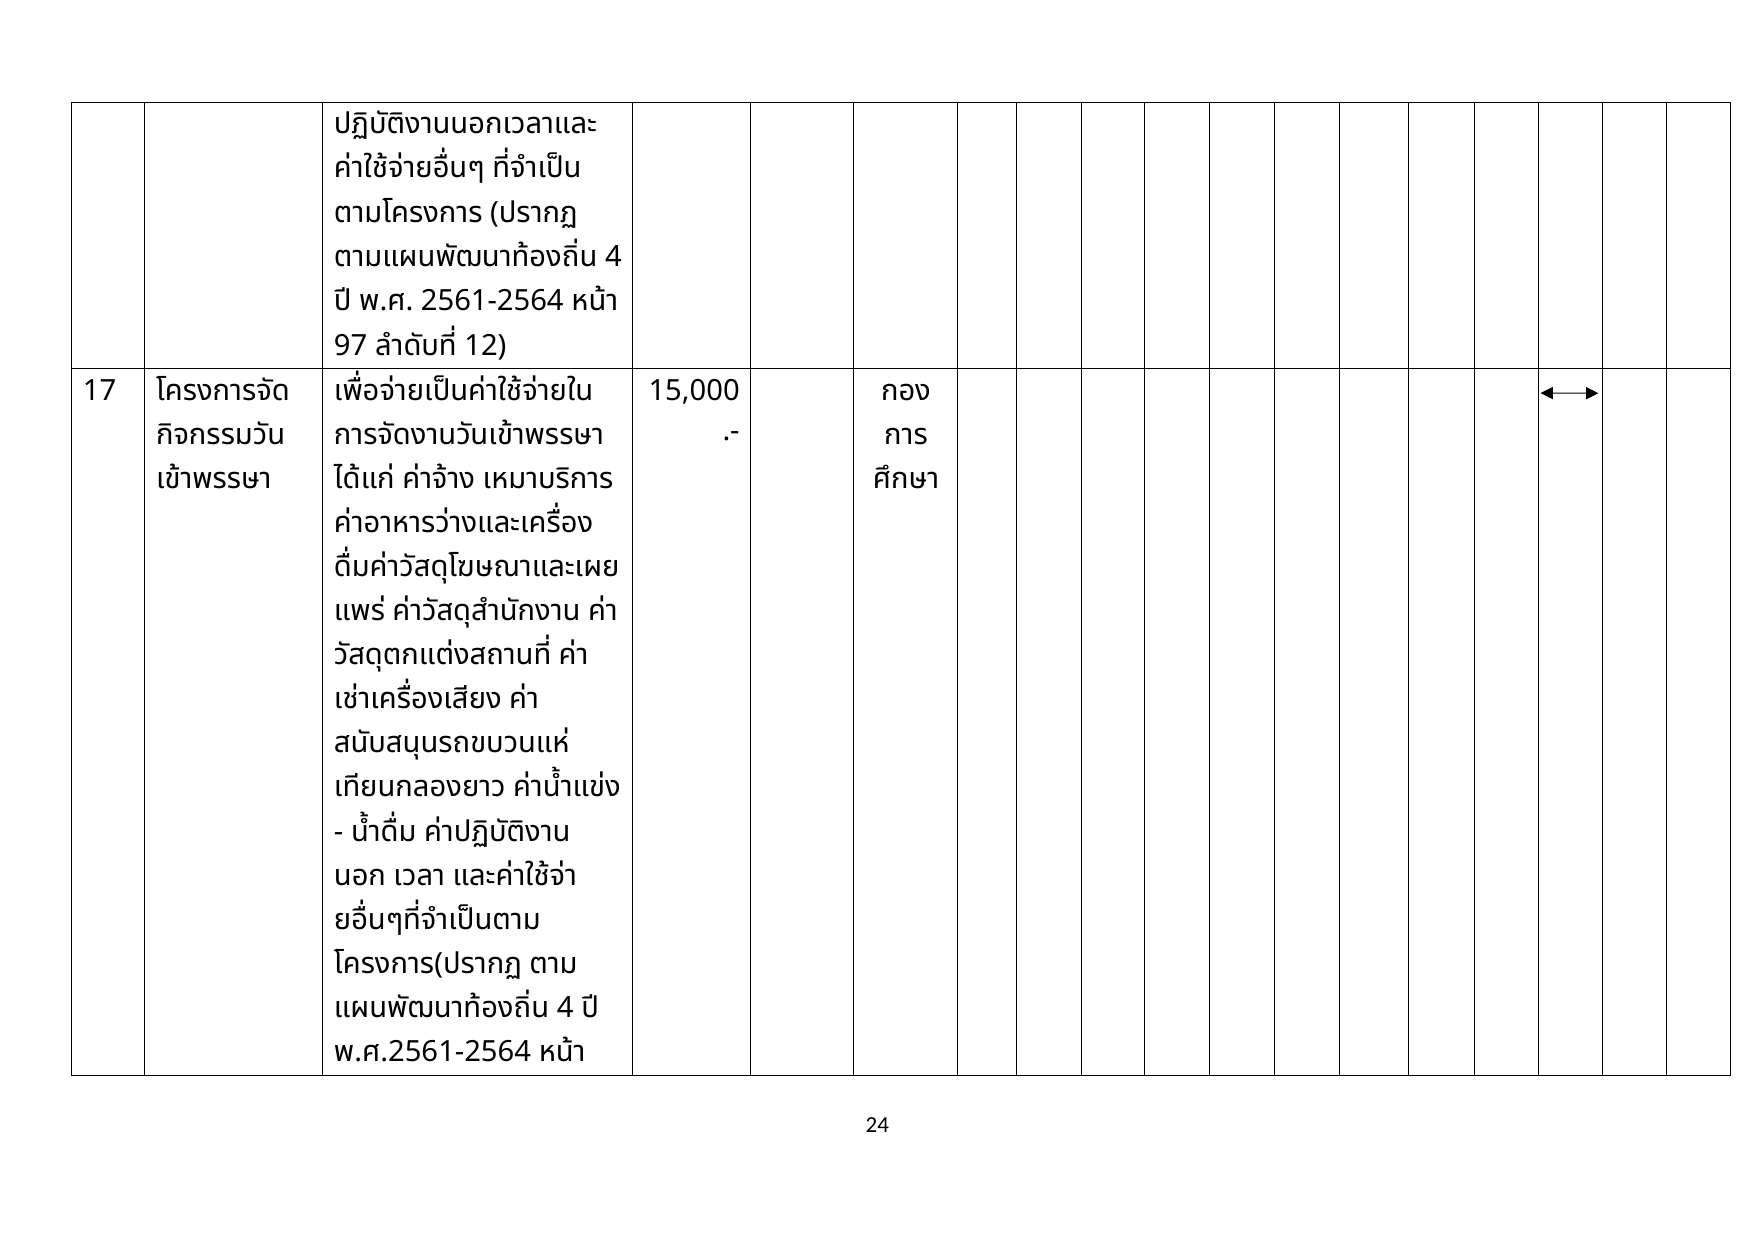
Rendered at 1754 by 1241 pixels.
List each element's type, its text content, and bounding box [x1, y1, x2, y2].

table_cell [854, 103, 957, 368]
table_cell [323, 369, 632, 1075]
table_cell 15,000.- [633, 369, 750, 1075]
table_cell [72, 103, 144, 368]
table_cell [1667, 103, 1730, 368]
table_cell [751, 103, 853, 368]
table_cell [1539, 369, 1602, 1075]
table_cell [1082, 103, 1144, 368]
table_cell [1145, 103, 1209, 368]
table_cell [145, 103, 322, 368]
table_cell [145, 369, 322, 1075]
table_cell [633, 103, 750, 368]
table_cell [1409, 103, 1474, 368]
table_cell [1603, 369, 1666, 1075]
table_cell [1275, 103, 1339, 368]
table_cell [1475, 103, 1538, 368]
table_cell [1475, 369, 1538, 1075]
table_cell [1017, 103, 1081, 368]
table_cell [1210, 369, 1274, 1075]
table_cell [1603, 103, 1666, 368]
table_cell [1340, 369, 1408, 1075]
table_cell [1017, 369, 1081, 1075]
table_cell [751, 369, 853, 1075]
table_cell 17 [72, 369, 144, 1075]
table_cell [1082, 369, 1144, 1075]
table_cell [1539, 103, 1602, 368]
table_cell [1409, 369, 1474, 1075]
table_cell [323, 103, 632, 368]
table_cell [1210, 103, 1274, 368]
table_cell [1145, 369, 1209, 1075]
table_cell กองการศึกษา [854, 369, 957, 1075]
table_cell [958, 103, 1016, 368]
table_cell [958, 369, 1016, 1075]
table_cell [1275, 369, 1339, 1075]
table_cell [1667, 369, 1730, 1075]
table_cell [1340, 103, 1408, 368]
